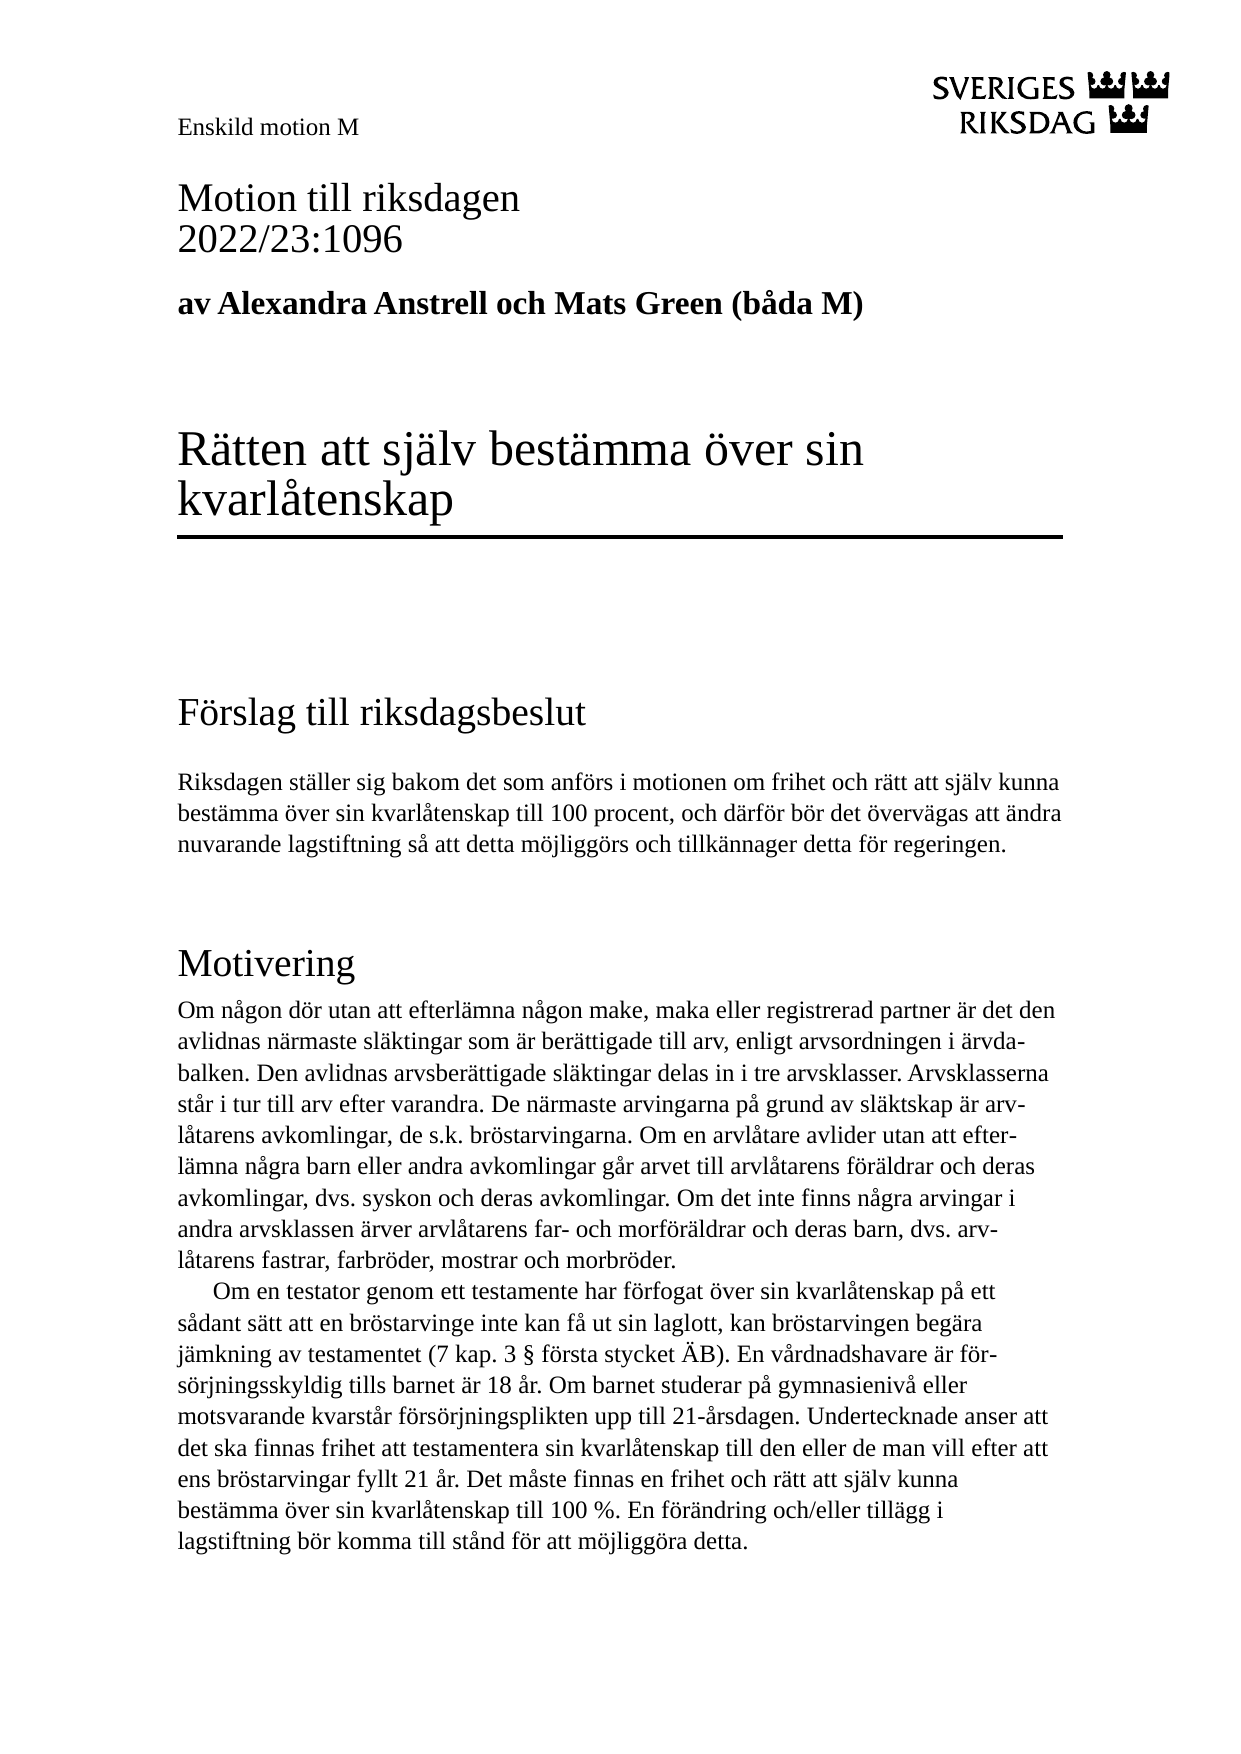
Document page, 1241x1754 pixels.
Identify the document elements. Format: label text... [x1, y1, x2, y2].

text Om en testator genom ett testamente har förfogat över sin kvarlåtenskap på ett sådant sätt att en bröstarvinge inte kan få ut sin laglott, kan bröstarvingen begära jämkning av testamentet (7 kap. 3 § första stycket ÄB). En vårdnadshavare är försörjningsskyldig tills barnet är 18 år. Om barnet studerar på gymnasienivå eller motsvarande kvarstår försörjningsplikten upp till 21-årsdagen. Undertecknade anser att det ska finnas frihet att testamentera sin kvarlåtenskap till den eller de man vill efter att ens bröstarvingar fyllt 21 år. Det måste finnas en frihet och rätt att själv kunna bestämma över sin kvarlåtenskap till 100 %. En förändring och/eller tillägg i lagstiftning bör komma till stånd för att möjliggöra detta. [177, 1274, 1063, 1555]
text Om någon dör utan att efterlämna någon make, maka eller registrerad partner är det den avlidnas närmaste släktingar som är berättigade till arv, enligt arvsordningen i ärvdabalken. Den avlidnas arvsberättigade släktingar delas in i tre arvsklasser. Arvsklasserna står i tur till arv efter varandra. De närmaste arvingarna på grund av släktskap är arvlåtarens avkomlingar, de s.k. bröstarvingarna. Om en arvlåtare avlider utan att efterlämna några barn eller andra avkomlingar går arvet till arvlåtarens föräldrar och deras avkomlingar, dvs. syskon och deras avkomlingar. Om det inte finns några arvingar i andra arvsklassen ärver arvlåtarens far- och morföräldrar och deras barn, dvs. arvlåtarens fastrar, farbröder, mostrar och morbröder. [177, 993, 1063, 1274]
